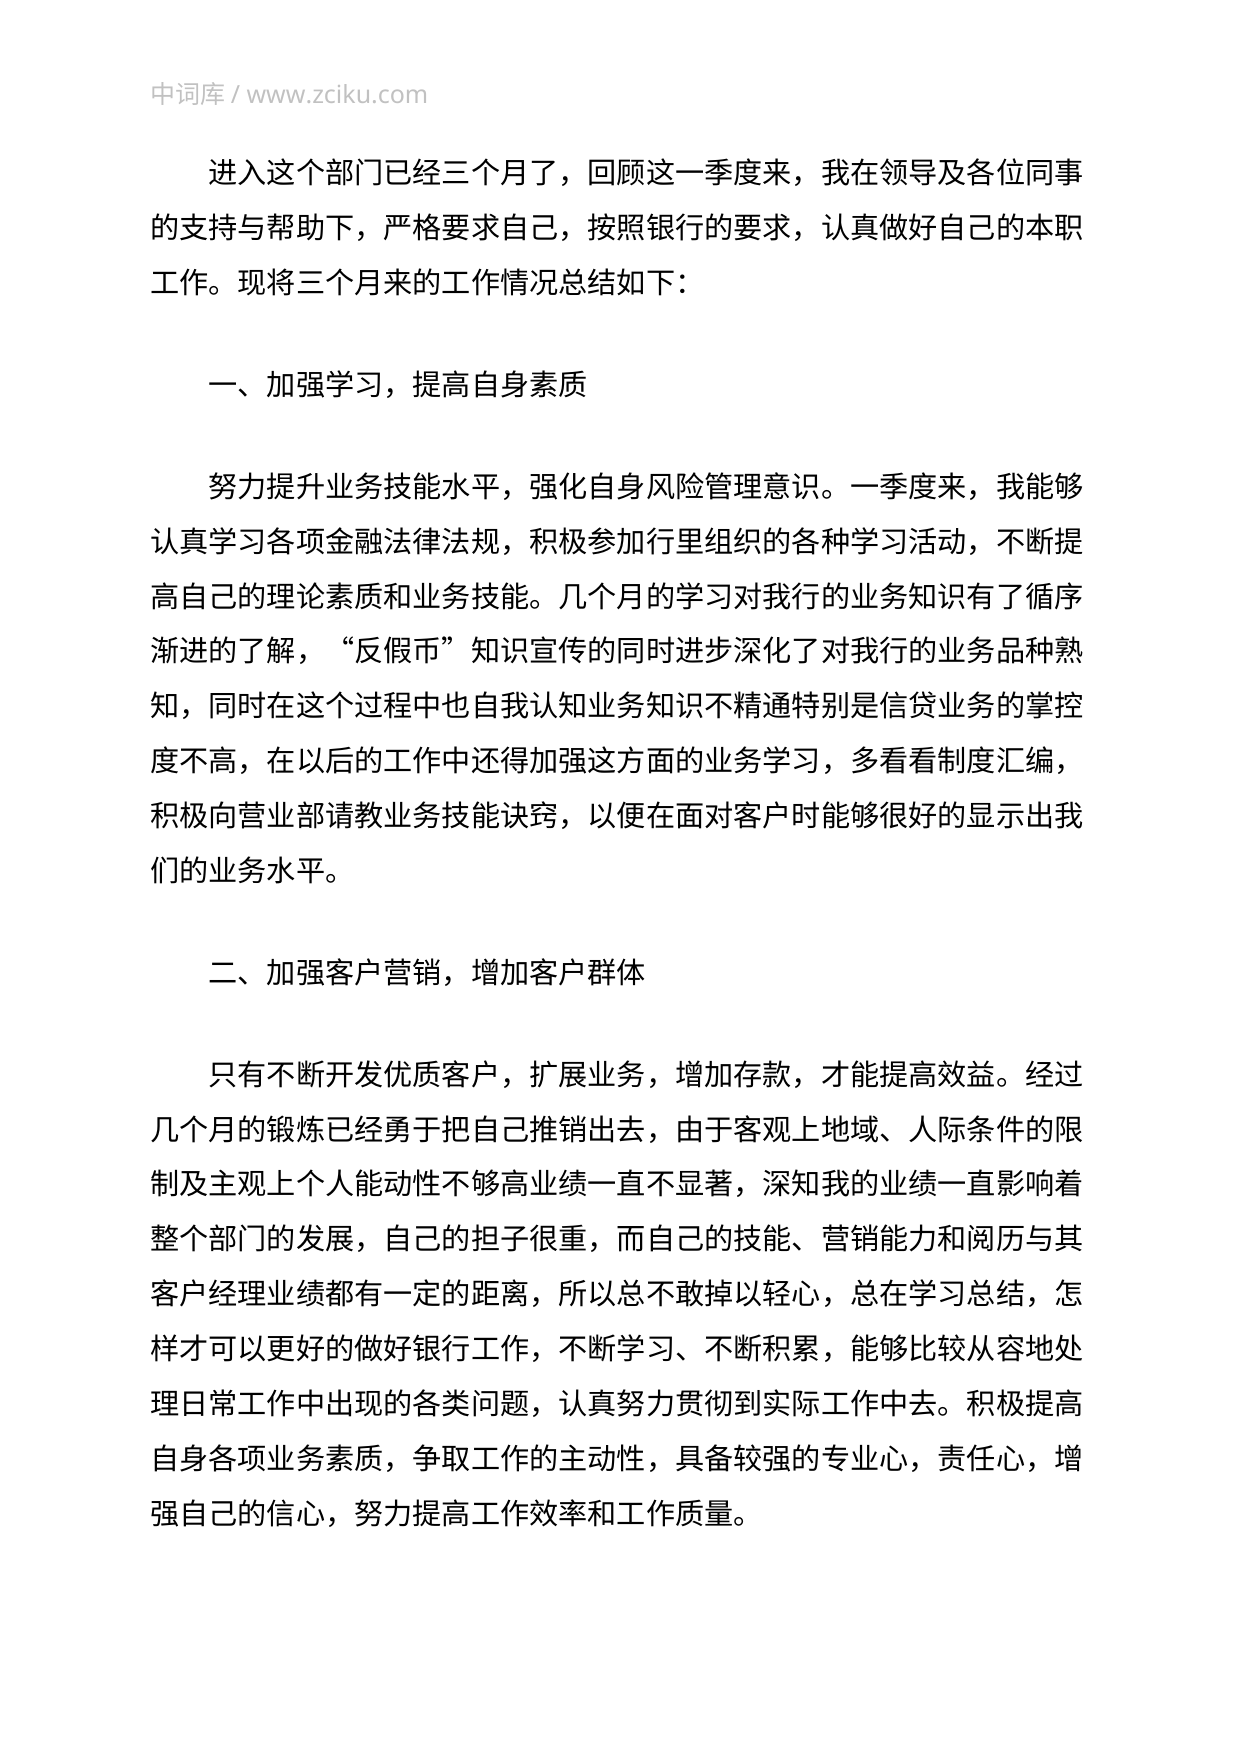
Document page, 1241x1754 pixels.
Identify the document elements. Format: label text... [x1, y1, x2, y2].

text 进入这个部门已经三个月了，回顾这一季度来，我在领导及各位同事的支持与帮助下，严格要求自己，按照银行的要求，认真做好自己的本职工作。现将三个月来的工作情况总结如下： [150, 150, 1090, 302]
text 二、加强客户营销，增加客户群体 [150, 949, 1090, 992]
text 只有不断开发优质客户，扩展业务，增加存款，才能提高效益。经过几个月的锻炼已经勇于把自己推销出去，由于客观上地域、人际条件的限制及主观上个人能动性不够高业绩一直不显著，深知我的业绩一直影响着整个部门的发展，自己的担子很重，而自己的技能、营销能力和阅历与其客户经理业绩都有一定的距离，所以总不敢掉以轻心，总在学习总结，怎样才可以更好的做好银行工作，不断学习、不断积累，能够比较从容地处理日常工作中出现的各类问题，认真努力贯彻到实际工作中去。积极提高自身各项业务素质，争取工作的主动性，具备较强的专业心，责任心，增强自己的信心，努力提高工作效率和工作质量。 [150, 1051, 1090, 1533]
text 一、加强学习，提高自身素质 [150, 362, 1090, 404]
text 努力提升业务技能水平，强化自身风险管理意识。一季度来，我能够认真学习各项金融法律法规，积极参加行里组织的各种学习活动，不断提高自己的理论素质和业务技能。几个月的学习对我行的业务知识有了循序渐进的了解，“反假币”知识宣传的同时进步深化了对我行的业务品种熟知，同时在这个过程中也自我认知业务知识不精通特别是信贷业务的掌控度不高，在以后的工作中还得加强这方面的业务学习，多看看制度汇编，积极向营业部请教业务技能诀窍，以便在面对客户时能够很好的显示出我们的业务水平。 [150, 463, 1090, 890]
